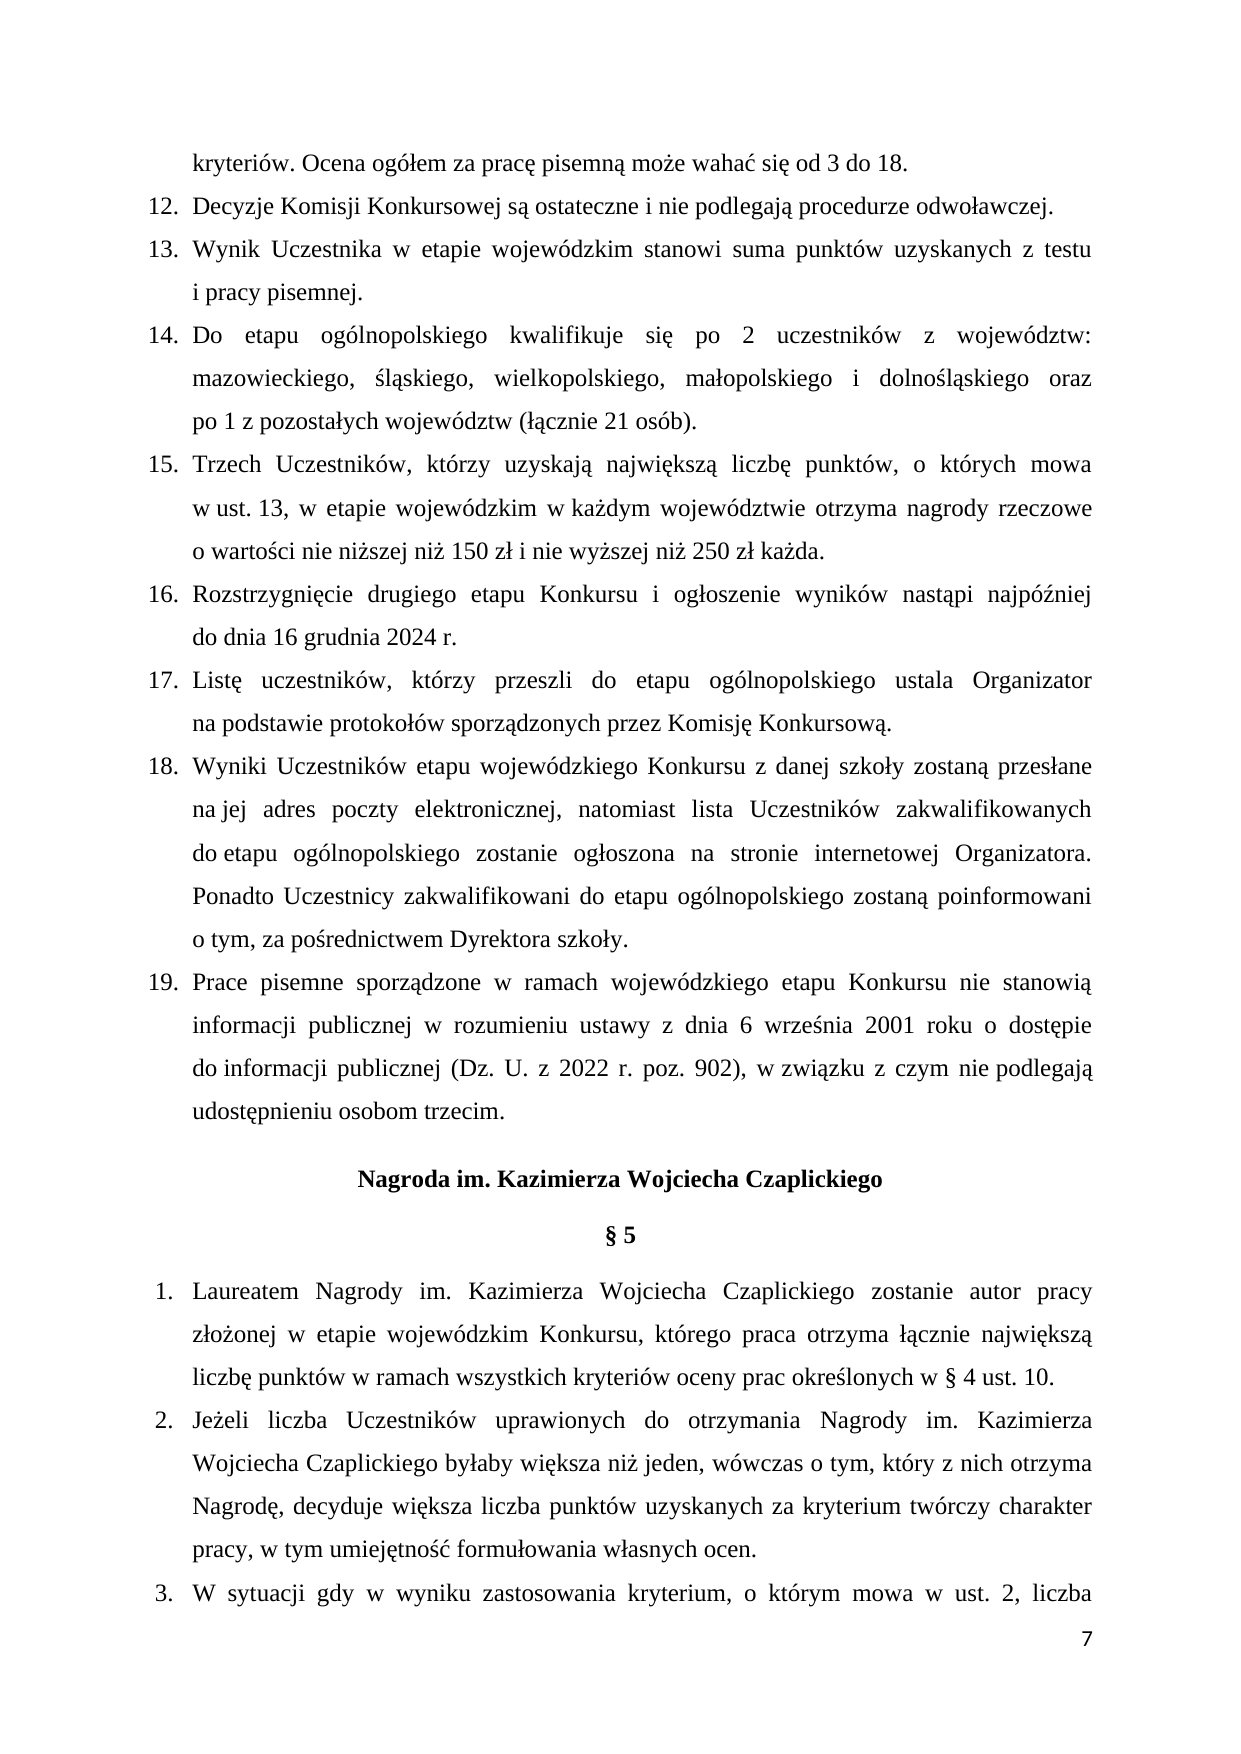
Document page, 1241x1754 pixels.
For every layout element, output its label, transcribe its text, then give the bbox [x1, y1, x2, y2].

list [148, 148, 1093, 176]
list Trzech Uczestników, którzy uzyskają największą liczbę punktów, o których mowa w ust. 13, w etapie wojewódzkim w każdym województwie otrzyma nagrody rzeczowe o wartości nie niższej niż 150 zł i nie wyższej niż 250 zł każda. [148, 449, 1093, 564]
list Jeżeli liczba Uczestników uprawionych do otrzymania Nagrody im. Kazimierza Wojciecha Czaplickiego byłaby większa niż jeden, wówczas o tym, który z nich otrzyma Nagrodę, decyduje większa liczba punktów uzyskanych za kryterium twórczy charakter pracy, w tym umiejętność formułowania własnych ocen. [154, 1405, 1093, 1563]
list Wynik Uczestnika w etapie wojewódzkim stanowi suma punktów uzyskanych z testu i pracy pisemnej. [148, 234, 1093, 306]
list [154, 1578, 1093, 1606]
text Nagroda im. Kazimierza Wojciecha Czaplickiego [148, 1164, 1093, 1193]
list Laureatem Nagrody im. Kazimierza Wojciecha Czaplickiego zostanie autor pracy złożonej w etapie wojewódzkim Konkursu, którego praca otrzyma łącznie największą liczbę punktów w ramach wszystkich kryteriów oceny prac określonych w § 4 ust. 10. [154, 1276, 1093, 1391]
list Decyzje Komisji Konkursowej są ostateczne i nie podlegają procedurze odwoławczej. [148, 191, 1093, 219]
list Rozstrzygnięcie drugiego etapu Konkursu i ogłoszenie wyników nastąpi najpóźniej do dnia 16 grudnia 2024 r. [148, 579, 1093, 651]
text § 5 [148, 1220, 1093, 1249]
list Do etapu ogólnopolskiego kwalifikuje się po 2 uczestników z województw: mazowieckiego, śląskiego, wielkopolskiego, małopolskiego i dolnośląskiego oraz po 1 z pozostałych województw (łącznie 21 osób). [148, 320, 1093, 435]
list Listę uczestników, którzy przeszli do etapu ogólnopolskiego ustala Organizator na podstawie protokołów sporządzonych przez Komisję Konkursową. [148, 665, 1093, 737]
list Wyniki Uczestników etapu wojewódzkiego Konkursu z danej szkoły zostaną przesłane na jej adres poczty elektronicznej, natomiast lista Uczestników zakwalifikowanych do etapu ogólnopolskiego zostanie ogłoszona na stronie internetowej Organizatora. Ponadto Uczestnicy zakwalifikowani do etapu ogólnopolskiego zostaną poinformowani o tym, za pośrednictwem Dyrektora szkoły. [148, 751, 1093, 953]
list Prace pisemne sporządzone w ramach wojewódzkiego etapu Konkursu nie stanowią informacji publicznej w rozumieniu ustawy z dnia 6 września 2001 roku o dostępie do informacji publicznej (Dz. U. z 2022 r. poz. 902), w związku z czym nie podlegają udostępnieniu osobom trzecim. [148, 967, 1093, 1125]
